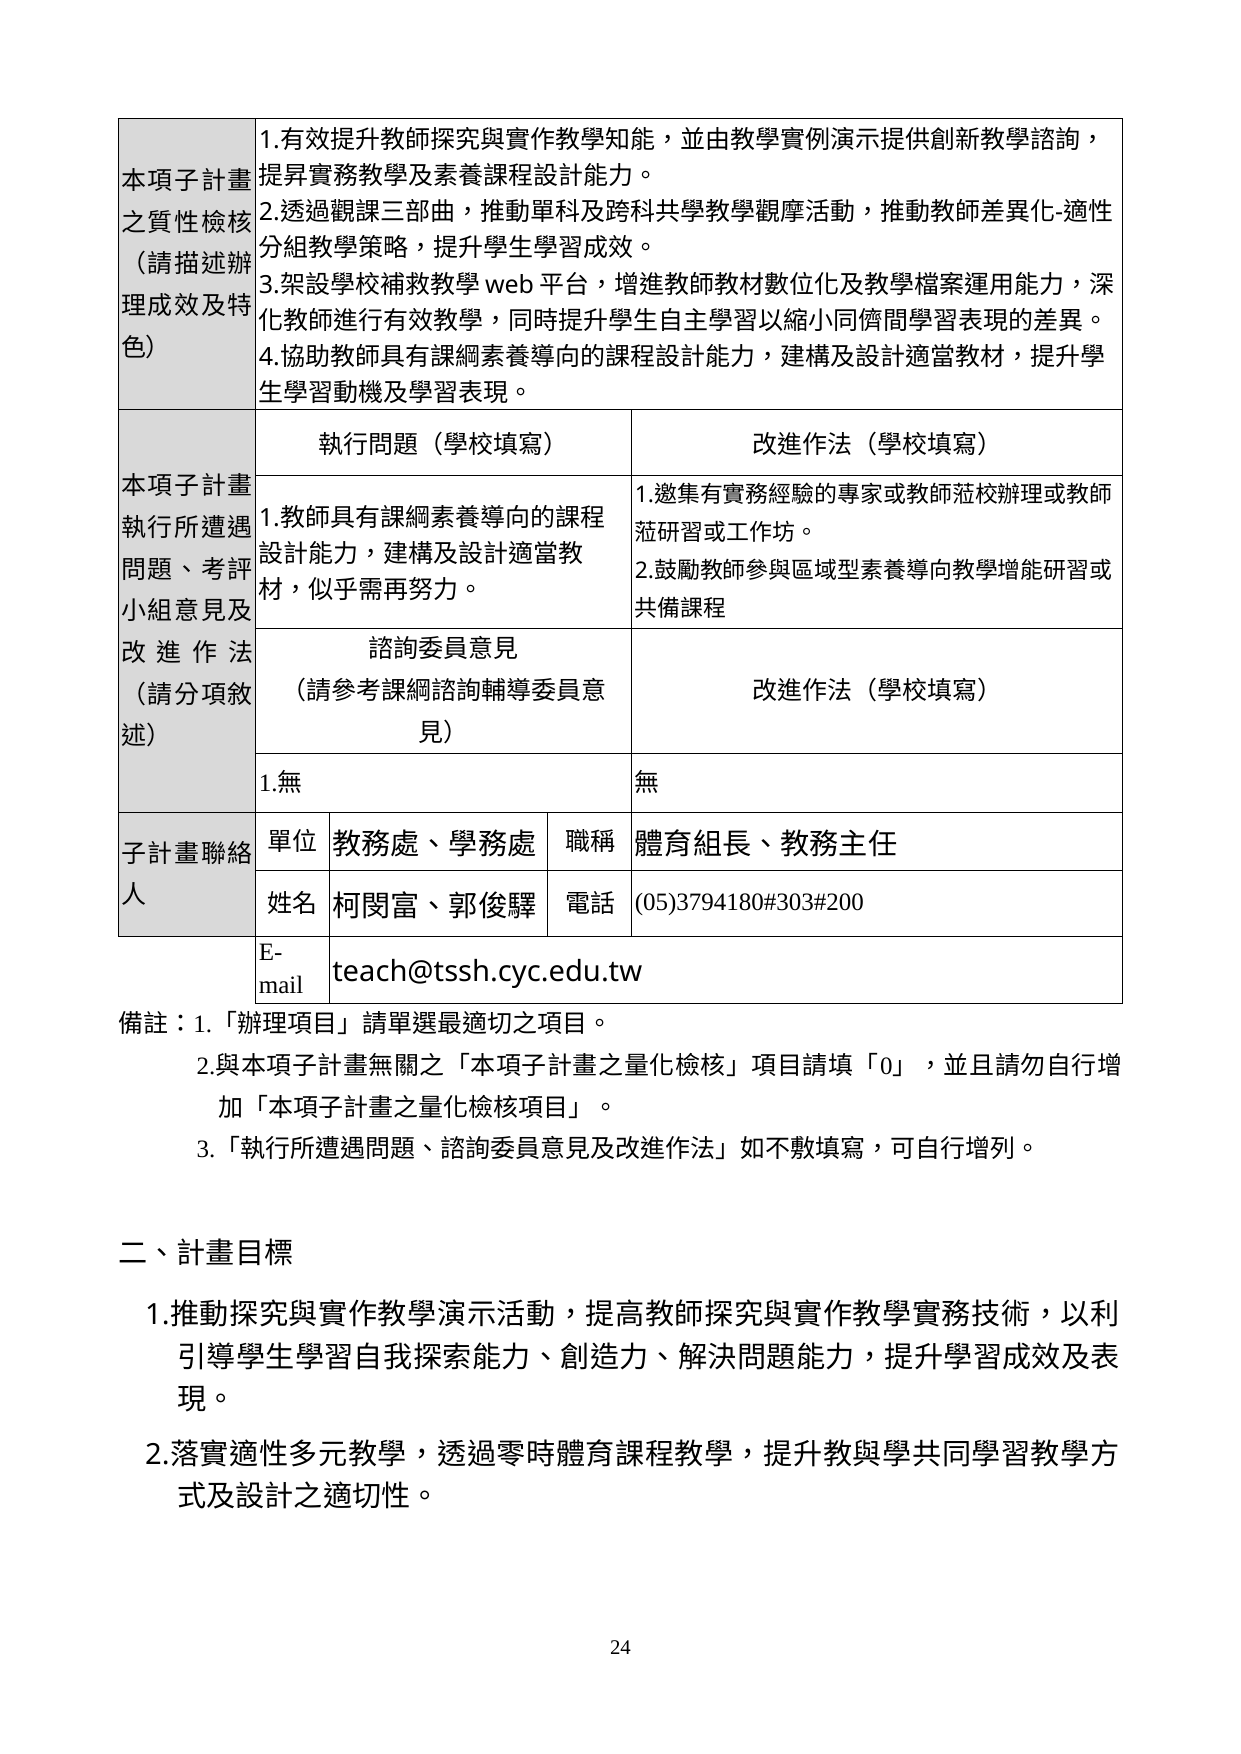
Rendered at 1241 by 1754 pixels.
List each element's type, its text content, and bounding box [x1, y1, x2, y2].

text 二、計畫目標 [118, 1230, 1122, 1272]
table_cell 無 [632, 754, 1122, 812]
text 備註：1.「辦理項目」請單選最適切之項目。 [118, 1004, 1122, 1040]
table_cell 柯閔富、郭俊驛 [330, 871, 547, 936]
table_cell 體育組長、教務主任 [632, 813, 1122, 870]
table_cell teach@tssh.cyc.edu.tw [330, 937, 1122, 1003]
table_cell 諮詢委員意見 （請參考課綱諮詢輔導委員意見） [256, 629, 631, 753]
table_cell 姓名 [256, 871, 329, 936]
table_cell 電話 [548, 871, 631, 936]
table_cell 本項子計畫執行所遭遇問題、考評小組意見及改進作法（請分項敘述） [119, 410, 255, 812]
table_cell E-mail [256, 937, 329, 1003]
table_cell 1.邀集有實務經驗的專家或教師蒞校辦理或教師蒞研習或工作坊。 2.鼓勵教師參與區域型素養導向教學增能研習或共備課程 [632, 476, 1122, 628]
table_cell 1.有效提升教師探究與實作教學知能，並由教學實例演示提供創新教學諮詢，提昇實務教學及素養課程設計能力。 2.透過觀課三部曲，推動單科及跨科共學教學觀摩活動，推動教師差異化-適性分組教學策略，提升學生學習成效。 3.架設學校補救教學web平台，增進教師教材數位化及教學檔案運用能力，深化教師進行有效教學，同時提升學生自主學習以縮小同儕間學習表現的差異。 4.協助教師具有課綱素養導向的課程設計能力，建構及設計適當教材，提升學生學習動機及學習表現。 [256, 119, 1122, 409]
text 2.落實適性多元教學，透過零時體育課程教學，提升教與學共同學習教學方式及設計之適切性。 [145, 1430, 1122, 1515]
table_cell 改進作法（學校填寫） [632, 629, 1122, 753]
text 1.推動探究與實作教學演示活動，提高教師探究與實作教學實務技術，以利引導學生學習自我探索能力、創造力、解決問題能力，提升學習成效及表現。 [145, 1291, 1122, 1418]
text 2.與本項子計畫無關之「本項子計畫之量化檢核」項目請填「0」，並且請勿自行增加「本項子計畫之量化檢核項目」。 [196, 1045, 1122, 1123]
table_cell 教務處、學務處 [330, 813, 547, 870]
table_cell (05)3794180#303#200 [632, 871, 1122, 936]
table_cell 職稱 [548, 813, 631, 870]
table_cell 1.無 [256, 754, 631, 812]
table_cell 改進作法（學校填寫） [632, 410, 1122, 474]
table_cell 1.教師具有課綱素養導向的課程設計能力，建構及設計適當教材，似乎需再努力。 [256, 476, 631, 628]
table_cell 單位 [256, 813, 329, 870]
table_cell 本項子計畫之質性檢核（請描述辦理成效及特色） [119, 119, 255, 409]
table_cell 執行問題（學校填寫） [256, 410, 631, 474]
text 3.「執行所遭遇問題、諮詢委員意見及改進作法」如不敷填寫，可自行增列。 [196, 1129, 1122, 1165]
table_cell 子計畫聯絡人 [119, 813, 255, 936]
